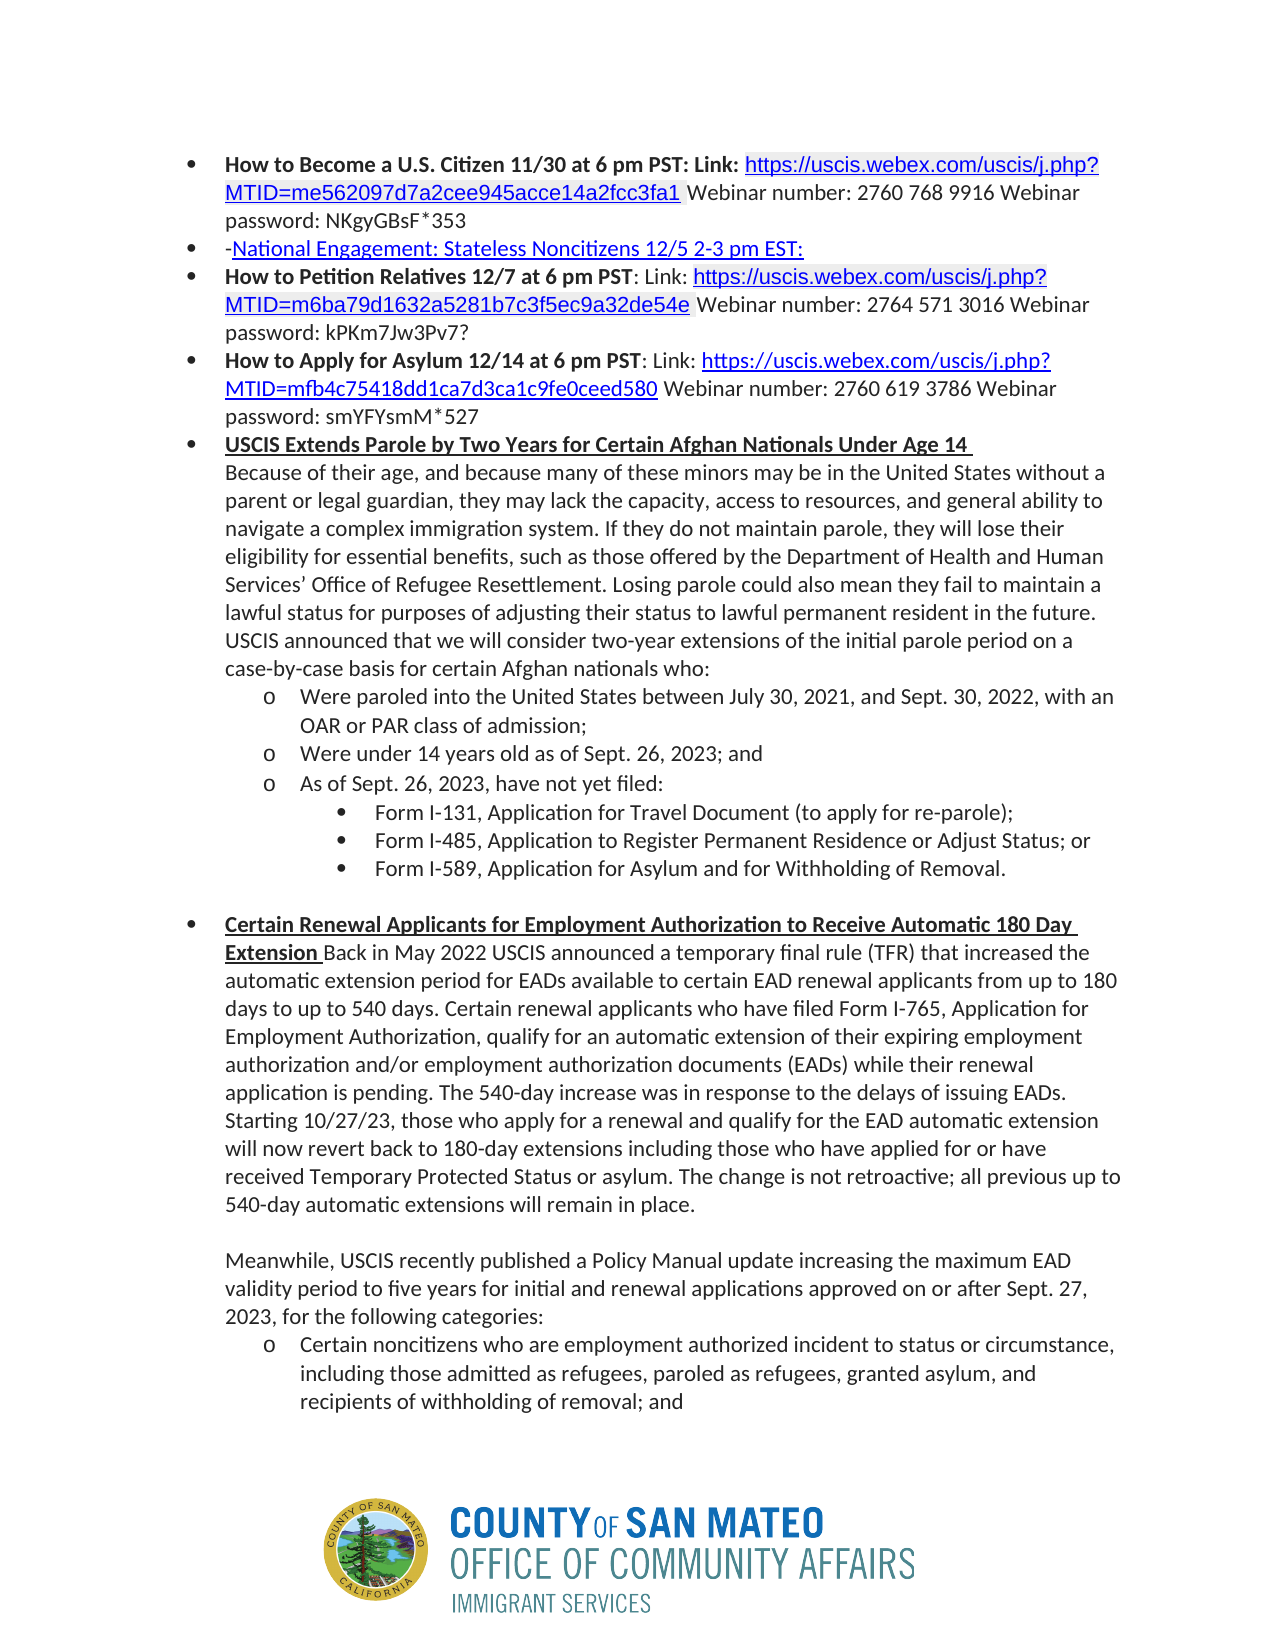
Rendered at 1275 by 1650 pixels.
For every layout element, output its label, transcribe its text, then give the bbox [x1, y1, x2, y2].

list Form I-485, Application to Register Permanent Residence or Adjust Status; or [337, 826, 1125, 854]
list Were paroled into the United States between July 30, 2021, and Sept. 30, 2022, with an OAR or PAR class of admission; [262, 682, 1125, 739]
list Certain Renewal Applicants for Employment Authorization to Receive Automatic 180 Day Extension Back in May 2022 USCIS announced a temporary final rule (TFR) that increased the automatic extension period for EADs available to certain EAD renewal applicants from up to 180 days to up to 540 days. Certain renewal applicants who have filed Form I-765, Application for Employment Authorization, qualify for an automatic extension of their expiring employment authorization and/or employment authorization documents (EADs) while their renewal application is pending. The 540-day increase was in response to the delays of issuing EADs. Starting 10/27/23, those who apply for a renewal and qualify for the EAD automatic extension will now revert back to 180-day extensions including those who have applied for or have received Temporary Protected Status or asylum. The change is not retroactive; all previous up to 540-day automatic extensions will remain in place. [187, 910, 1125, 1218]
text Meanwhile, USCIS recently published a Policy Manual update increasing the maximum EAD validity period to five years for initial and renewal applications approved on or after Sept. 27, 2023, for the following categories: [225, 1246, 1125, 1330]
list As of Sept. 26, 2023, have not yet filed: [262, 769, 1125, 798]
list Because of their age, and because many of these minors may be in the United States without a parent or legal guardian, they may lack the capacity, access to resources, and general ability to navigate a complex immigration system. If they do not maintain parole, they will lose their eligibility for essential benefits, such as those offered by the Department of Health and Human Services’ Office of Refugee Resettlement. Losing parole could also mean they fail to maintain a lawful status for purposes of adjusting their status to lawful permanent resident in the future. USCIS announced that we will consider two-year extensions of the initial parole period on a case-by-case basis for certain Afghan nationals who: [225, 458, 1125, 682]
list USCIS Extends Parole by Two Years for Certain Afghan Nationals Under Age 14 [187, 430, 1125, 458]
list Form I-131, Application for Travel Document (to apply for re-parole); [337, 798, 1125, 826]
list How to Petition Relatives 12/7 at 6 pm PST: Link: https://uscis.webex.com/uscis/j.php?MTID=m6ba79d1632a5281b7c3f5ec9a32de54e Webinar number: 2764 571 3016 Webinar password: kPKm7Jw3Pv7? [187, 262, 1125, 346]
list How to Become a U.S. Citizen 11/30 at 6 pm PST: Link: https://uscis.webex.com/uscis/j.php?MTID=me562097d7a2cee945acce14a2fcc3fa1 Webinar number: 2760 768 9916 Webinar password: NKgyGBsF*353 [187, 150, 1125, 234]
list Were under 14 years old as of Sept. 26, 2023; and [262, 739, 1125, 769]
list How to Apply for Asylum 12/14 at 6 pm PST: Link: https://uscis.webex.com/uscis/j.php?MTID=mfb4c75418dd1ca7d3ca1c9fe0ceed580 Webinar number: 2760 619 3786 Webinar password: smYFYsmM*527 [187, 346, 1125, 430]
list Certain noncitizens who are employment authorized incident to status or circumstance, including those admitted as refugees, paroled as refugees, granted asylum, and recipients of withholding of removal; and [262, 1330, 1125, 1416]
list Form I-589, Application for Asylum and for Withholding of Removal. [337, 854, 1125, 882]
picture [323, 1498, 914, 1613]
list -National Engagement: Stateless Noncitizens 12/5 2-3 pm EST: [187, 234, 1125, 262]
